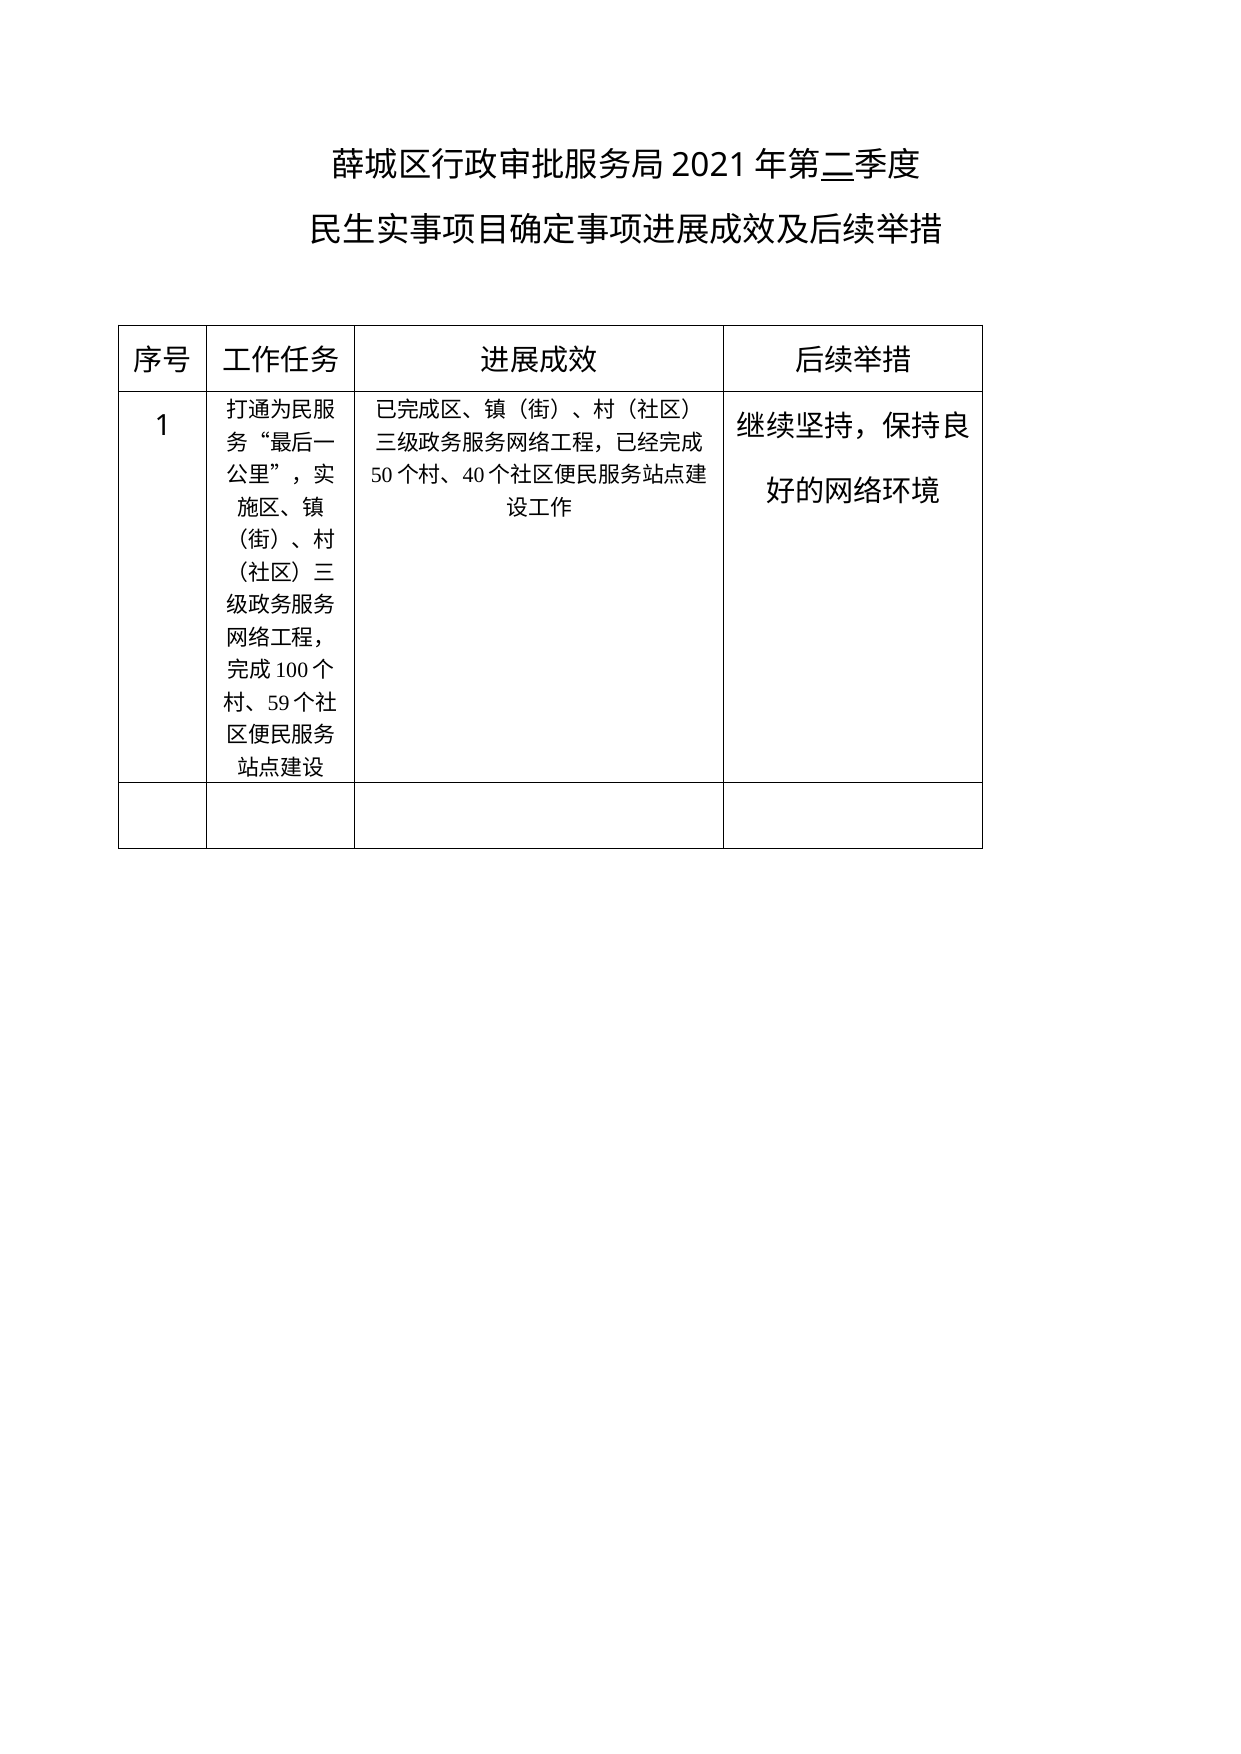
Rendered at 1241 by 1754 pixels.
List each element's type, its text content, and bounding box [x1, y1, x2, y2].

table_cell 1 [119, 392, 206, 782]
table_header 进展成效 [355, 326, 723, 391]
table_cell [119, 783, 206, 848]
text 民生实事项目确定事项进展成效及后续举措 [130, 194, 1122, 259]
table_header 工作任务 [207, 326, 354, 391]
table_cell [724, 783, 982, 848]
table_cell 已完成区、镇（街）、村（社区）三级政务服务网络工程，已经完成50个村、40个社区便民服务站点建设工作 [355, 392, 723, 782]
text 薛城区行政审批服务局2021年第二季度 [130, 129, 1122, 194]
table_header 序号 [119, 326, 206, 391]
table_cell [355, 783, 723, 848]
table_cell 继续坚持，保持良好的网络环境 [724, 392, 982, 782]
table_cell [207, 783, 354, 848]
table_header 后续举措 [724, 326, 982, 391]
table_cell 打通为民服务“最后一公里”，实施区、镇（街）、村（社区）三级政务服务网络工程，完成100个村、59个社区便民服务站点建设 [207, 392, 354, 782]
